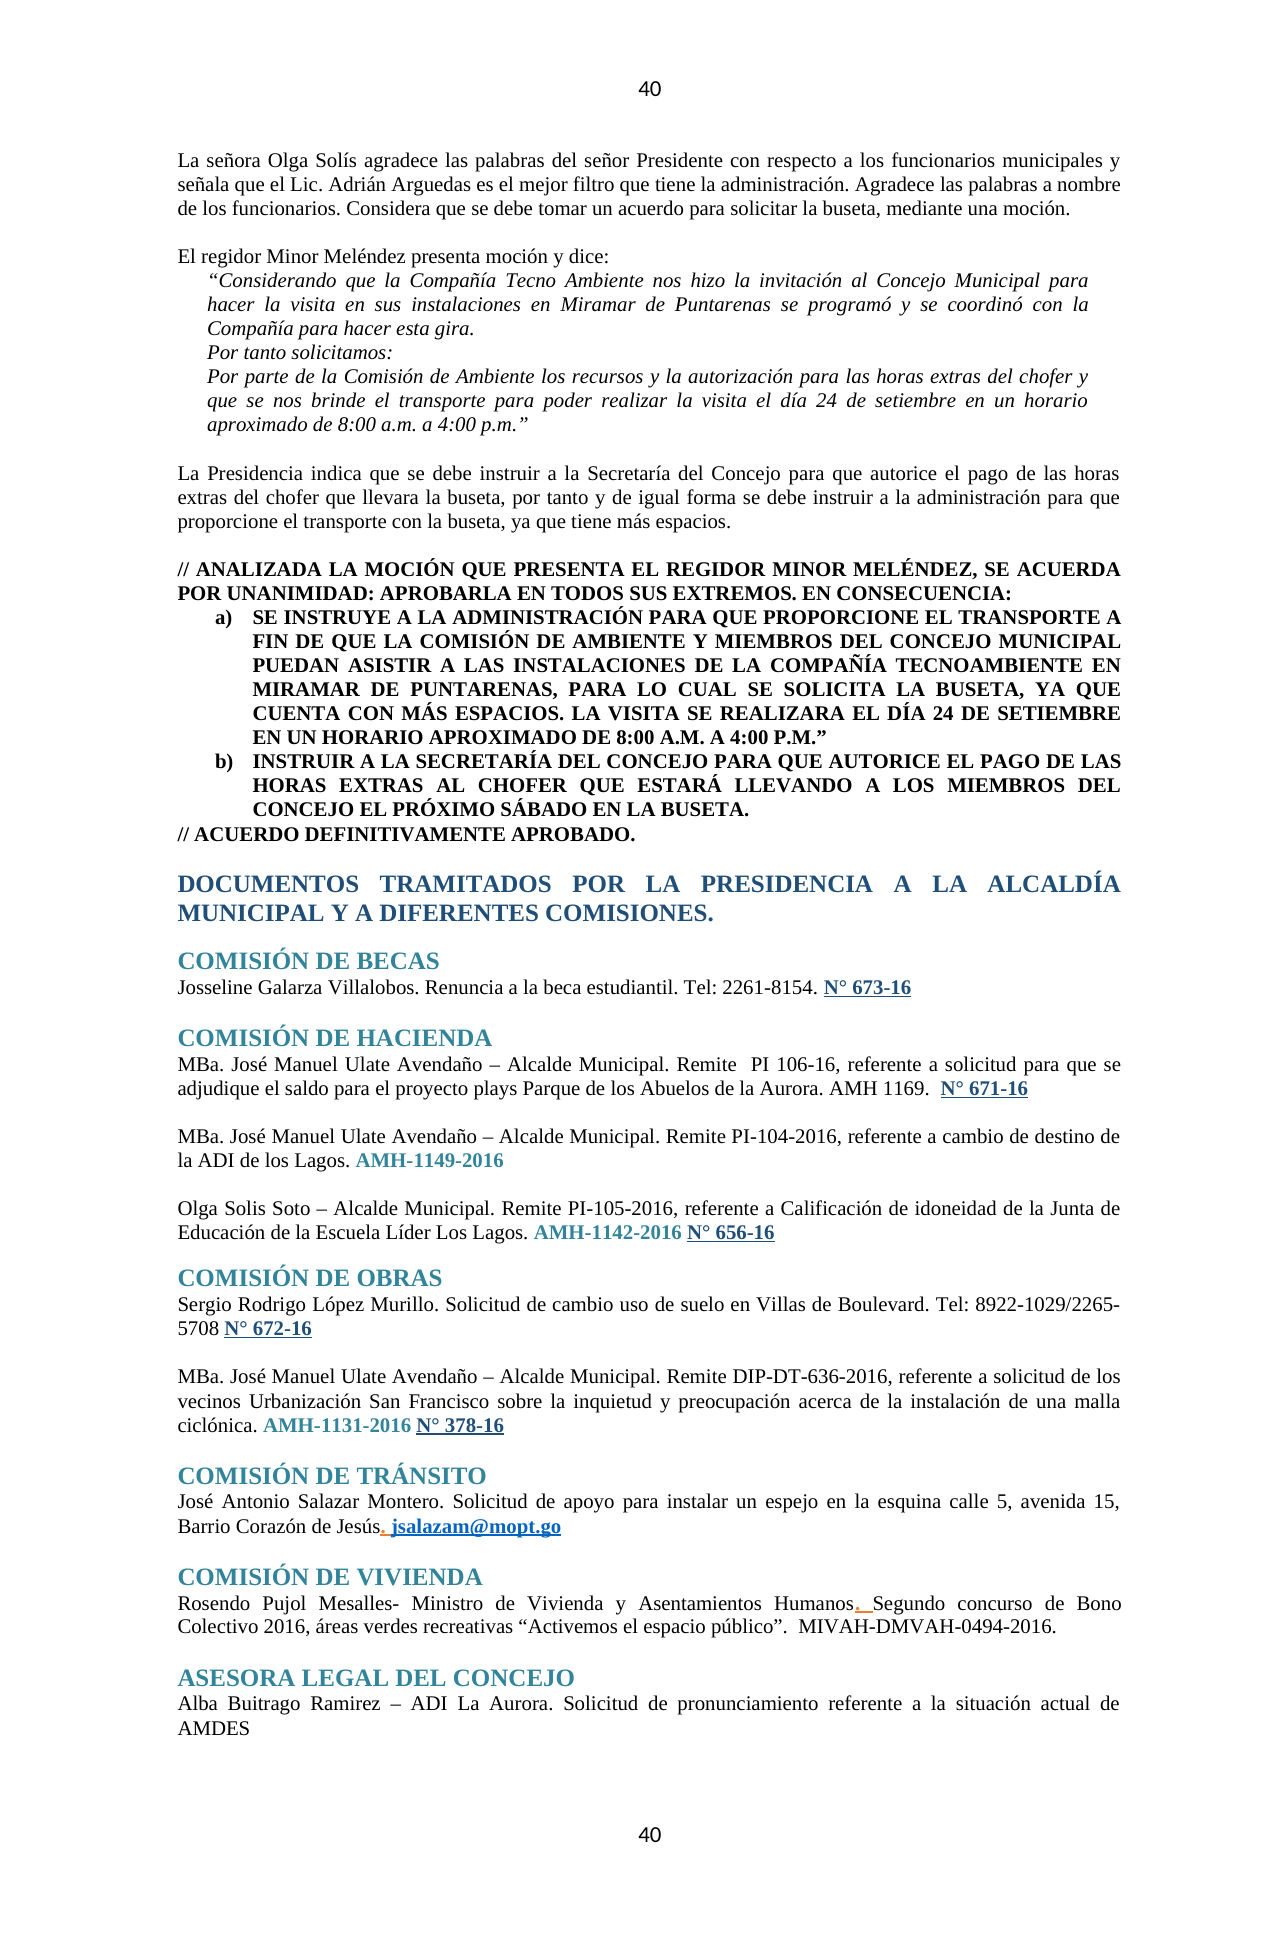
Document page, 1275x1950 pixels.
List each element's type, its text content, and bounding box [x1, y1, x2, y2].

text Por tanto solicitamos: [207, 340, 1092, 364]
text COMISIÓN DE BECAS [177, 946, 1122, 975]
text COMISIÓN DE TRÁNSITO [177, 1461, 1122, 1489]
text MBa. José Manuel Ulate Avendaño – Alcalde Municipal. Remite PI 106-16, referente a solicitud para que se adjudique el saldo para el proyecto plays Parque de los Abuelos de la Aurora. AMH 1169. N° 671-16 [177, 1052, 1122, 1100]
text La señora Olga Solís agradece las palabras del señor Presidente con respecto a los funcionarios municipales y señala que el Lic. Adrián Arguedas es el mejor filtro que tiene la administración. Agradece las palabras a nombre de los funcionarios. Considera que se debe tomar un acuerdo para solicitar la buseta, mediante una moción. [177, 148, 1122, 220]
text // ACUERDO DEFINITIVAMENTE APROBADO. [177, 821, 1122, 846]
text Sergio Rodrigo López Murillo. Solicitud de cambio uso de suelo en Villas de Boulevard. Tel: 8922-1029/2265-5708 N° 672-16 [177, 1292, 1122, 1340]
list SE INSTRUYE A LA ADMINISTRACIÓN PARA QUE PROPORCIONE EL TRANSPORTE A FIN DE QUE LA COMISIÓN DE AMBIENTE Y MIEMBROS DEL CONCEJO MUNICIPAL PUEDAN ASISTIR A LAS INSTALACIONES DE LA COMPAÑÍA TECNOAMBIENTE EN MIRAMAR DE PUNTARENAS, PARA LO CUAL SE SOLICITA LA BUSETA, YA QUE CUENTA CON MÁS ESPACIOS. LA VISITA SE REALIZARA EL DÍA 24 DE SETIEMBRE EN UN HORARIO APROXIMADO DE 8:00 A.M. A 4:00 P.M.” [215, 605, 1122, 749]
text Olga Solis Soto – Alcalde Municipal. Remite PI-105-2016, referente a Calificación de idoneidad de la Junta de Educación de la Escuela Líder Los Lagos. AMH-1142-2016 N° 656-16 [177, 1196, 1122, 1244]
text MBa. José Manuel Ulate Avendaño – Alcalde Municipal. Remite PI-104-2016, referente a cambio de destino de la ADI de los Lagos. AMH-1149-2016 [177, 1124, 1122, 1172]
text Rosendo Pujol Mesalles- Ministro de Vivienda y Asentamientos Humanos. Segundo concurso de Bono Colectivo 2016, áreas verdes recreativas “Activemos el espacio público”. MIVAH-DMVAH-0494-2016. [177, 1590, 1122, 1638]
text COMISIÓN DE VIVIENDA [177, 1562, 1122, 1590]
text Alba Buitrago Ramirez – ADI La Aurora. Solicitud de pronunciamiento referente a la situación actual de AMDES [177, 1691, 1122, 1739]
text “Considerando que la Compañía Tecno Ambiente nos hizo la invitación al Concejo Municipal para hacer la visita en sus instalaciones en Miramar de Puntarenas se programó y se coordinó con la Compañía para hacer esta gira. [207, 268, 1092, 340]
text La Presidencia indica que se debe instruir a la Secretaría del Concejo para que autorice el pago de las horas extras del chofer que llevara la buseta, por tanto y de igual forma se debe instruir a la administración para que proporcione el transporte con la buseta, ya que tiene más espacios. [177, 461, 1122, 533]
text DOCUMENTOS TRAMITADOS POR LA PRESIDENCIA A LA ALCALDÍA MUNICIPAL Y A DIFERENTES COMISIONES. [177, 869, 1122, 927]
text COMISIÓN DE OBRAS [177, 1263, 1122, 1292]
text Por parte de la Comisión de Ambiente los recursos y la autorización para las horas extras del chofer y que se nos brinde el transporte para poder realizar la visita el día 24 de setiembre en un horario aproximado de 8:00 a.m. a 4:00 p.m.” [207, 364, 1092, 436]
text // ANALIZADA LA MOCIÓN QUE PRESENTA EL REGIDOR MINOR MELÉNDEZ, SE ACUERDA POR UNANIMIDAD: APROBARLA EN TODOS SUS EXTREMOS. EN CONSECUENCIA: [177, 557, 1122, 605]
text Josseline Galarza Villalobos. Renuncia a la beca estudiantil. Tel: 2261-8154. N° 673-16 [177, 975, 1122, 999]
list INSTRUIR A LA SECRETARÍA DEL CONCEJO PARA QUE AUTORICE EL PAGO DE LAS HORAS EXTRAS AL CHOFER QUE ESTARÁ LLEVANDO A LOS MIEMBROS DEL CONCEJO EL PRÓXIMO SÁBADO EN LA BUSETA. [215, 749, 1122, 821]
text ASESORA LEGAL DEL CONCEJO [177, 1663, 1122, 1691]
text COMISIÓN DE HACIENDA [177, 1023, 1122, 1052]
text MBa. José Manuel Ulate Avendaño – Alcalde Municipal. Remite DIP-DT-636-2016, referente a solicitud de los vecinos Urbanización San Francisco sobre la inquietud y preocupación acerca de la instalación de una malla ciclónica. AMH-1131-2016 N° 378-16 [177, 1364, 1122, 1437]
text José Antonio Salazar Montero. Solicitud de apoyo para instalar un espejo en la esquina calle 5, avenida 15, Barrio Corazón de Jesús. jsalazam@mopt.go [177, 1489, 1122, 1538]
text El regidor Minor Meléndez presenta moción y dice: [177, 244, 1122, 268]
